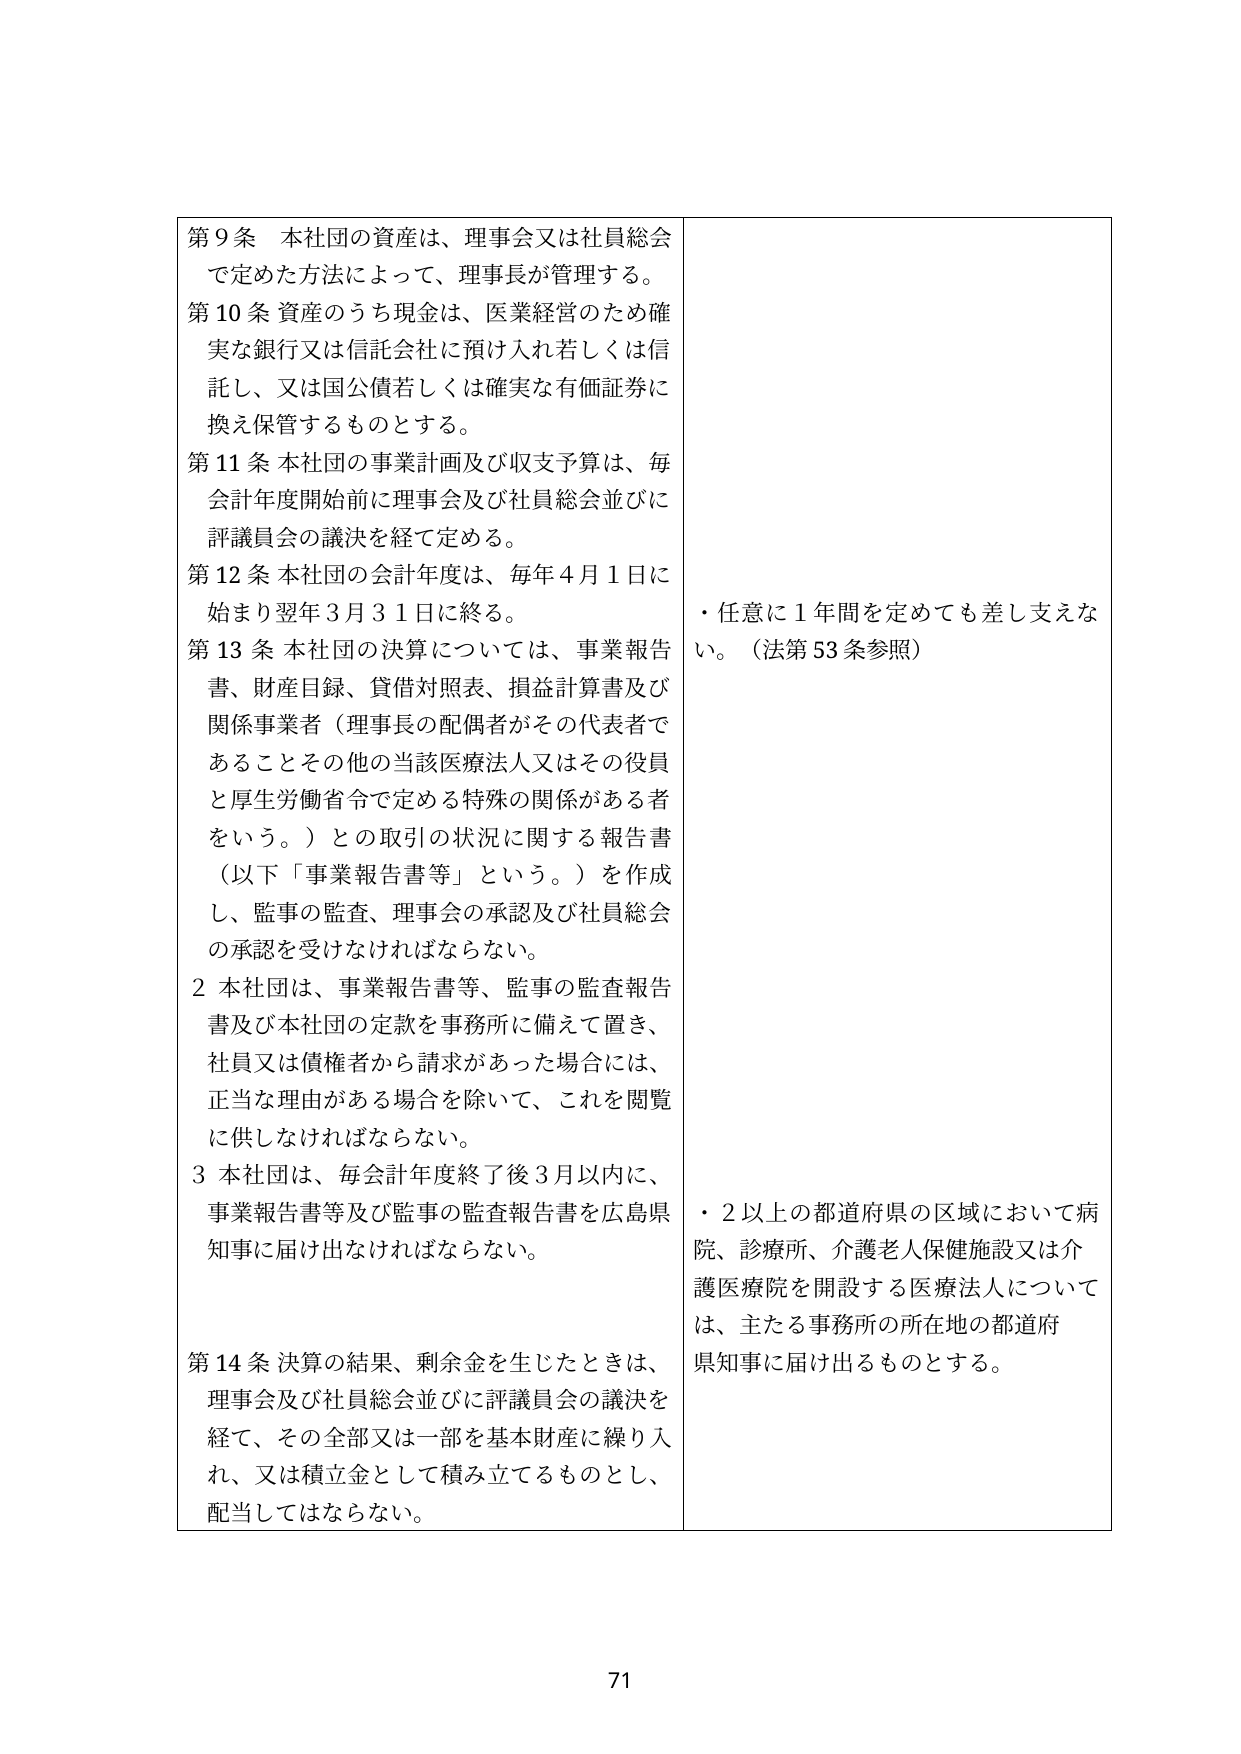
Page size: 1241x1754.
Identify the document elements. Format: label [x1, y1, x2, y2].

table_cell [178, 218, 683, 1530]
table_cell [684, 218, 1111, 1530]
